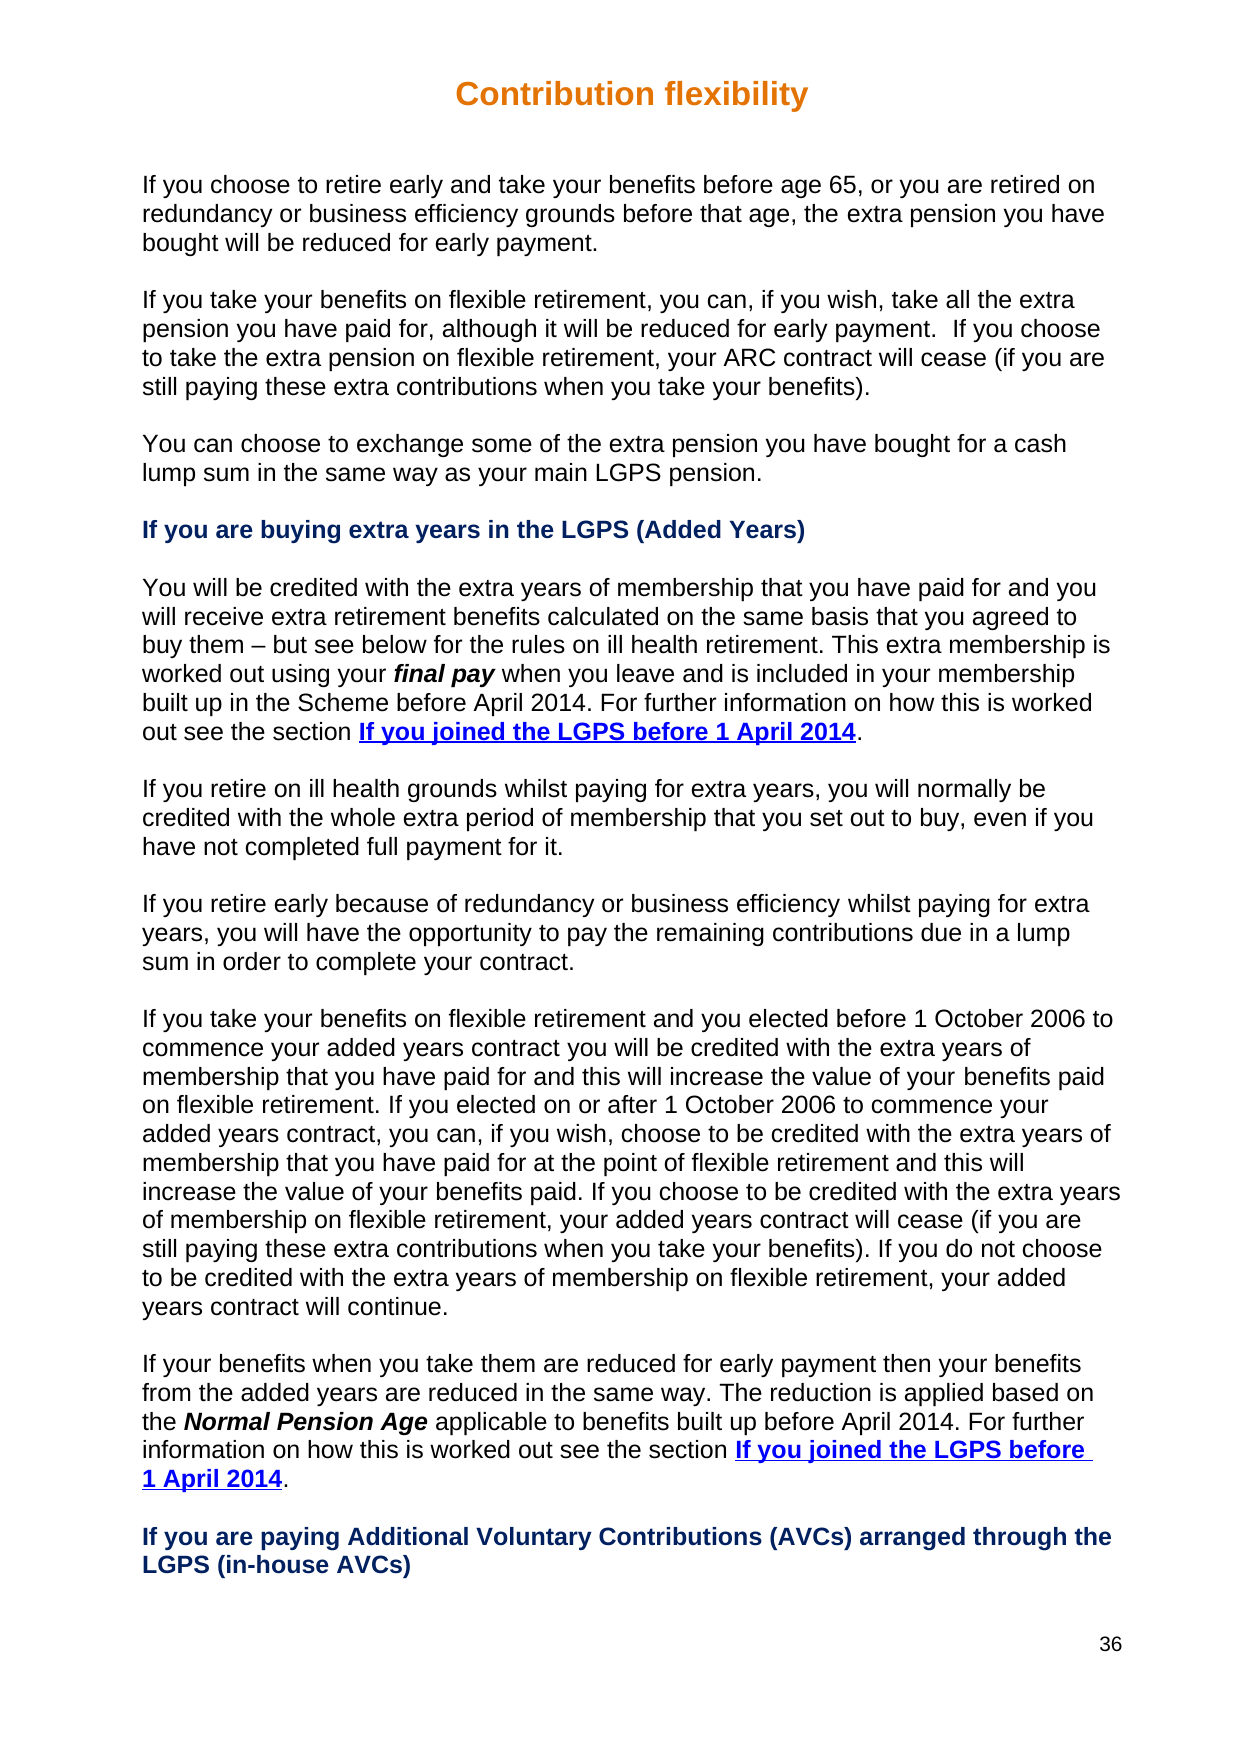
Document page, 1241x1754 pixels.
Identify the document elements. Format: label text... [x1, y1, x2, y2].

text If you retire on ill health grounds whilst paying for extra years, you will normally be credited with the whole extra period of membership that you set out to buy, even if you have not completed full payment for it. [142, 774, 1122, 860]
text If you choose to retire early and take your benefits before age 65, or you are retired on redundancy or business efficiency grounds before that age, the extra pension you have bought will be reduced for early payment. [142, 170, 1122, 256]
text You can choose to exchange some of the extra pension you have bought for a cash lump sum in the same way as your main LGPS pension. [142, 429, 1122, 486]
text You will be credited with the extra years of membership that you have paid for and you will receive extra retirement benefits calculated on the same basis that you agreed to buy them – but see below for the rules on ill health retirement. This extra membership is worked out using your final pay when you leave and is included in your membership built up in the Scheme before April 2014. For further information on how this is worked out see the section If you joined the LGPS before 1 April 2014. [142, 573, 1122, 745]
text If your benefits when you take them are reduced for early payment then your benefits from the added years are reduced in the same way. The reduction is applied based on the Normal Pension Age applicable to benefits built up before April 2014. For further information on how this is worked out see the section If you joined the LGPS before 1 April 2014. [142, 1349, 1122, 1493]
subtitle If you are buying extra years in the LGPS (Added Years) [142, 515, 1122, 544]
text If you take your benefits on flexible retirement and you elected before 1 October 2006 to commence your added years contract you will be credited with the extra years of membership that you have paid for and this will increase the value of your benefits paid on flexible retirement. If you elected on or after 1 October 2006 to commence your added years contract, you can, if you wish, choose to be credited with the extra years of membership that you have paid for at the point of flexible retirement and this will increase the value of your benefits paid. If you choose to be credited with the extra years of membership on flexible retirement, your added years contract will cease (if you are still paying these extra contributions when you take your benefits). If you do not choose to be credited with the extra years of membership on flexible retirement, your added years contract will continue. [142, 1004, 1122, 1320]
text If you retire early because of redundancy or business efficiency whilst paying for extra years, you will have the opportunity to pay the remaining contributions due in a lump sum in order to complete your contract. [142, 889, 1122, 975]
text If you are paying Additional Voluntary Contributions (AVCs) arranged through the LGPS (in-house AVCs) [142, 1521, 1122, 1579]
text If you take your benefits on flexible retirement, you can, if you wish, take all the extra pension you have paid for, although it will be reduced for early payment. If you choose to take the extra pension on flexible retirement, your ARC contract will cease (if you are still paying these extra contributions when you take your benefits). [142, 285, 1122, 400]
